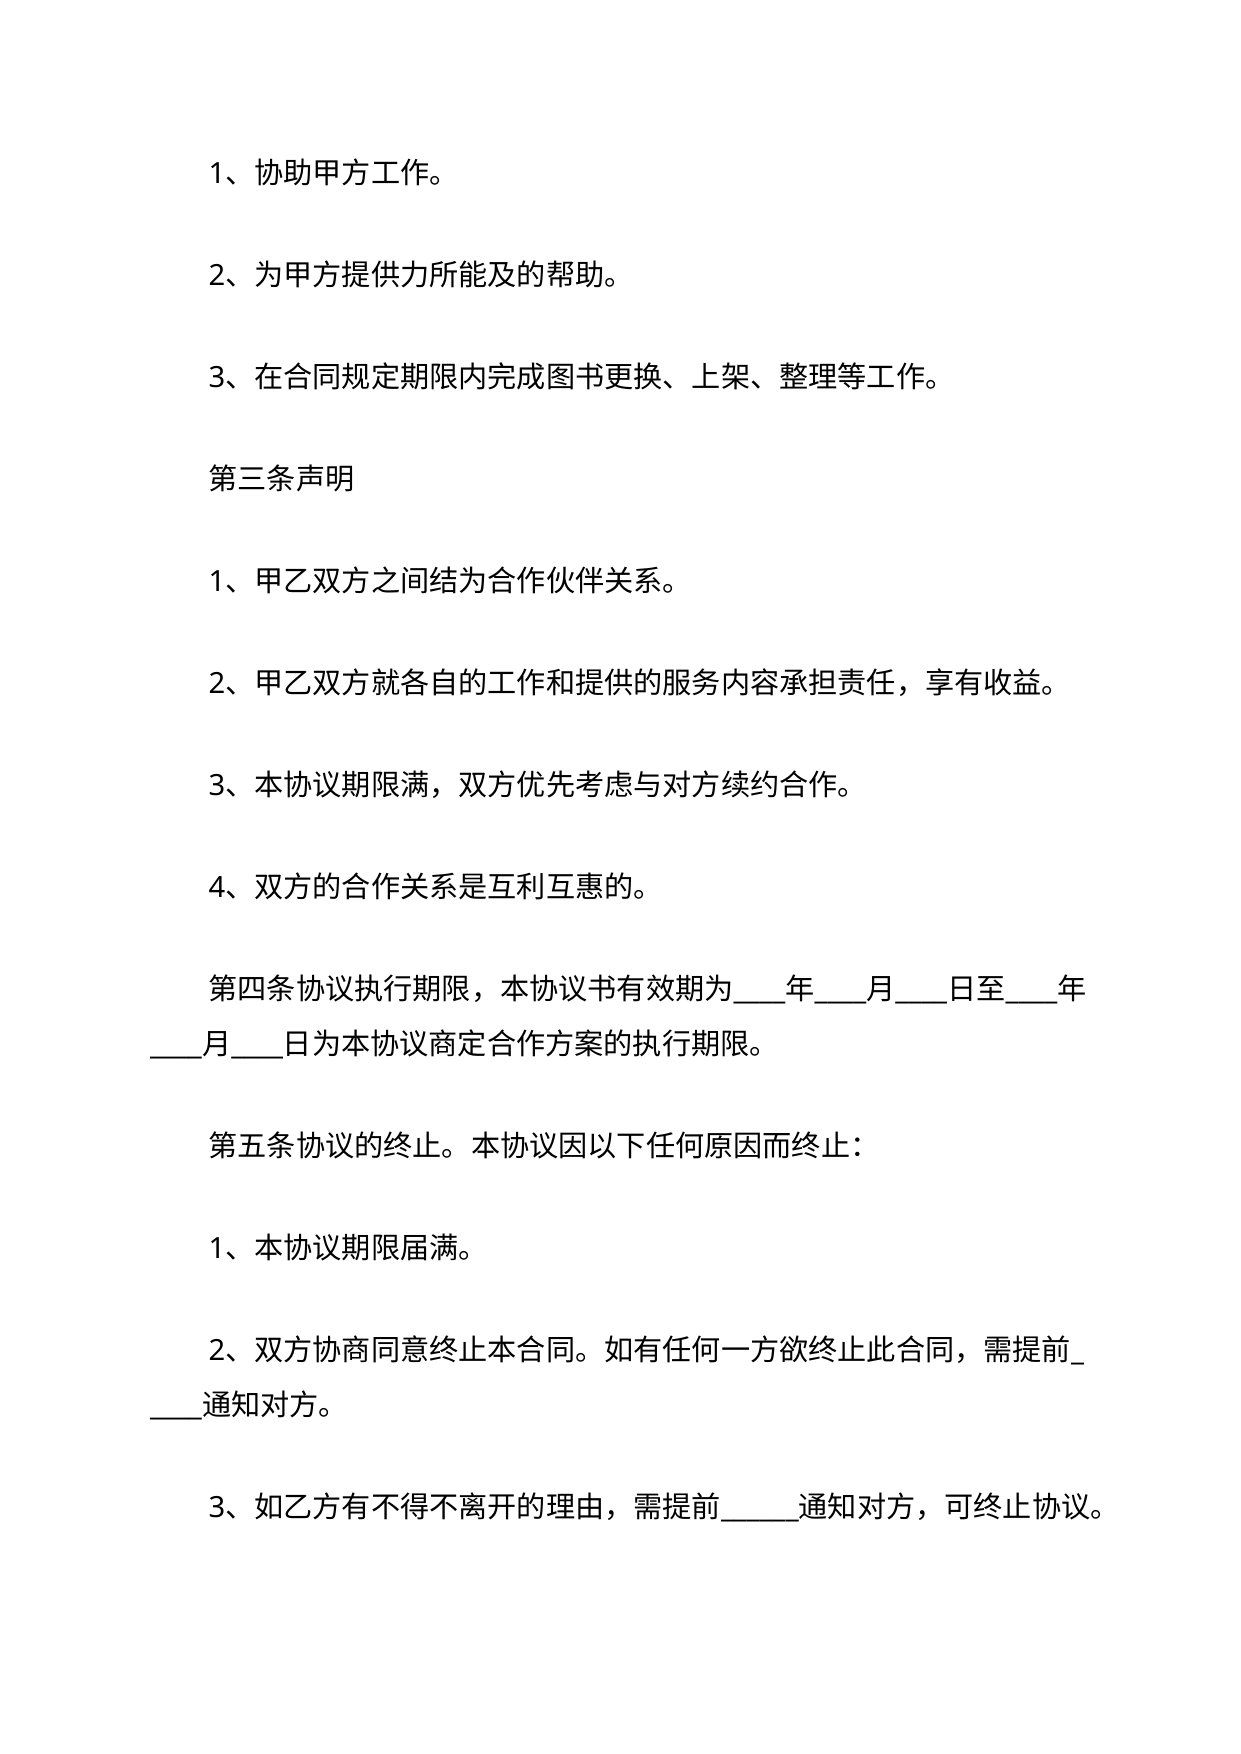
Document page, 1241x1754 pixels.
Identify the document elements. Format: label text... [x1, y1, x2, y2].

text 2、双方协商同意终止本合同。如有任何一方欲终止此合同，需提前_____通知对方。 [150, 1326, 1090, 1424]
text 3、本协议期限满，双方优先考虑与对方续约合作。 [150, 762, 1090, 804]
text 2、为甲方提供力所能及的帮助。 [150, 252, 1090, 294]
text 3、如乙方有不得不离开的理由，需提前______通知对方，可终止协议。 [150, 1483, 1090, 1526]
text 3、在合同规定期限内完成图书更换、上架、整理等工作。 [150, 354, 1090, 396]
text 4、双方的合作关系是互利互惠的。 [150, 864, 1090, 906]
text 1、本协议期限届满。 [150, 1224, 1090, 1267]
text 2、甲乙双方就各自的工作和提供的服务内容承担责任，享有收益。 [150, 660, 1090, 702]
text 1、甲乙双方之间结为合作伙伴关系。 [150, 558, 1090, 600]
text 第三条声明 [150, 456, 1090, 498]
text 第五条协议的终止。本协议因以下任何原因而终止： [150, 1123, 1090, 1165]
text 1、协助甲方工作。 [150, 150, 1090, 192]
text 第四条协议执行期限，本协议书有效期为____年____月____日至____年____月____日为本协议商定合作方案的执行期限。 [150, 966, 1090, 1063]
